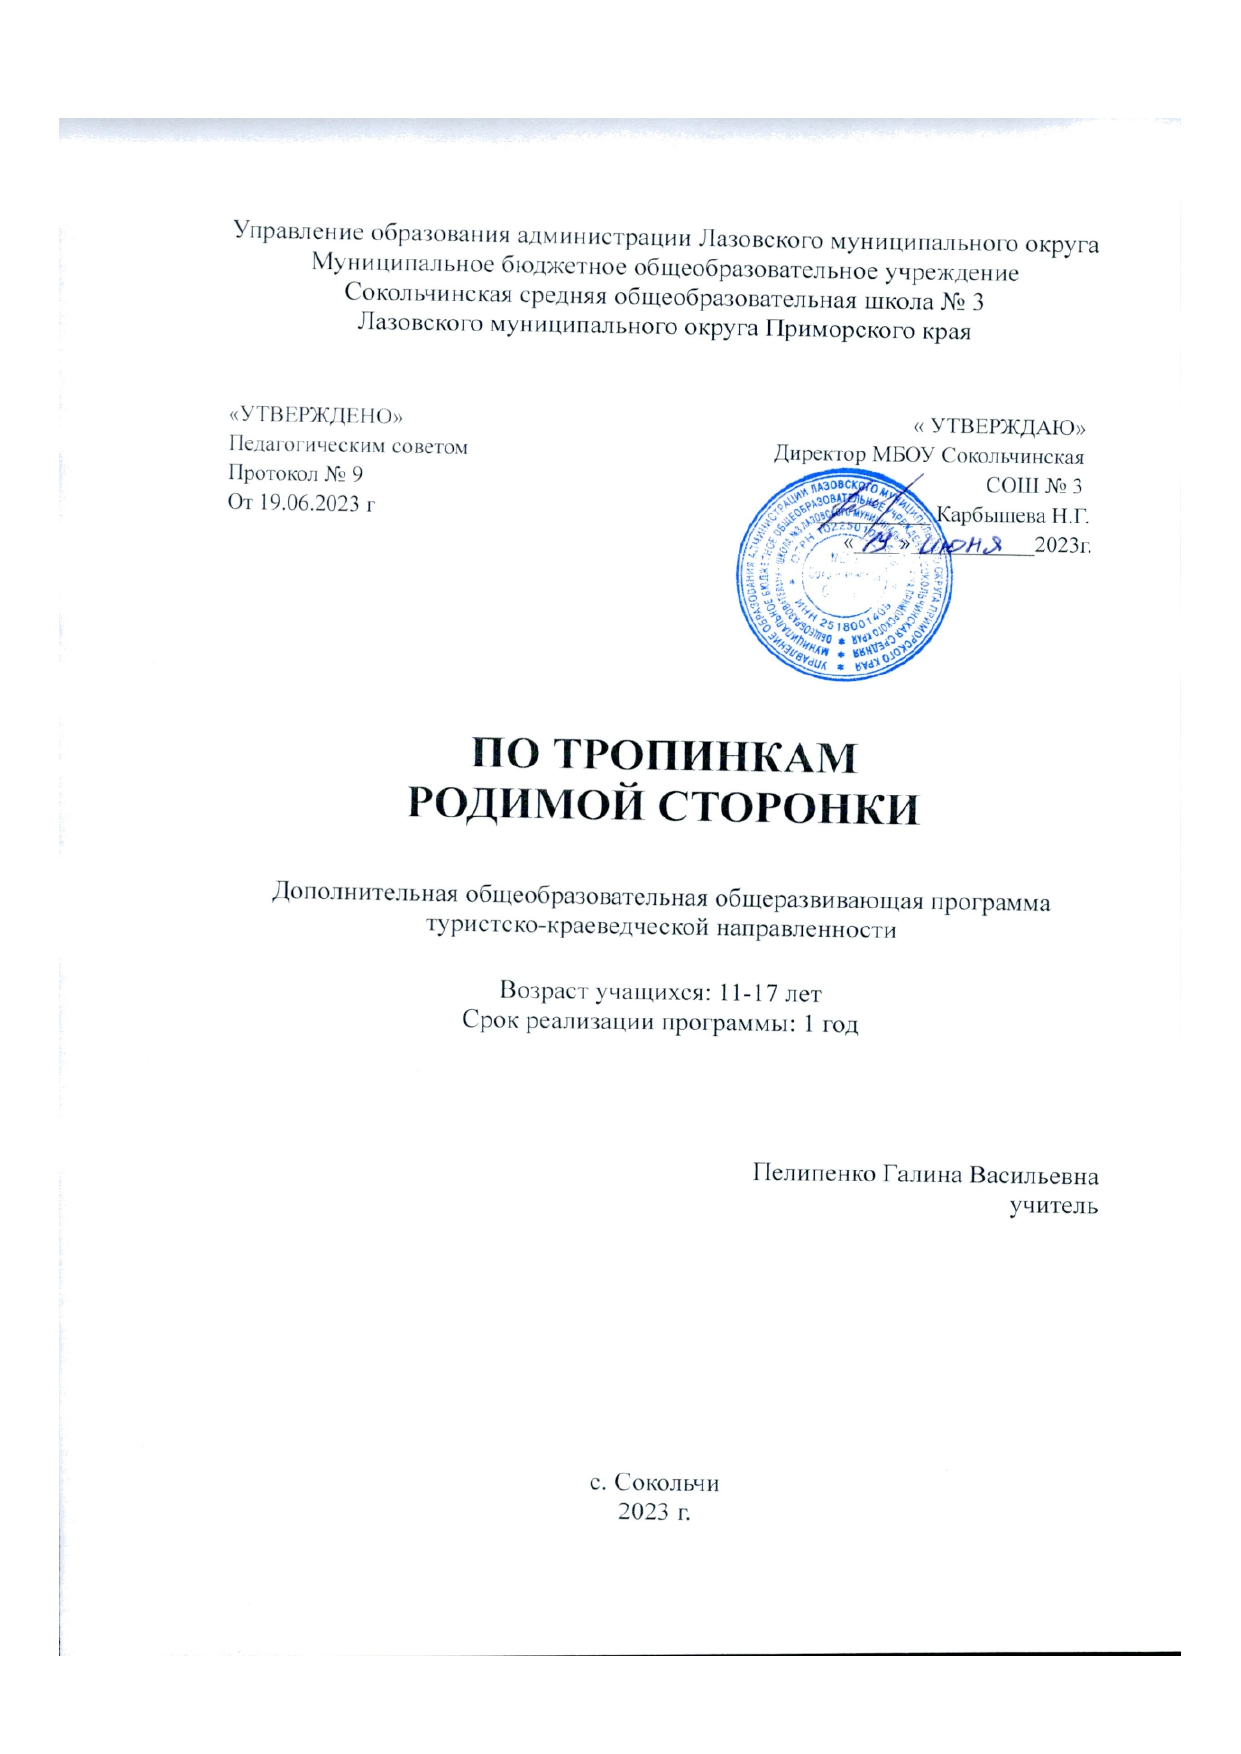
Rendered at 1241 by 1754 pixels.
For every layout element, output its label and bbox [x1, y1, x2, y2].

picture [59, 118, 1181, 1656]
